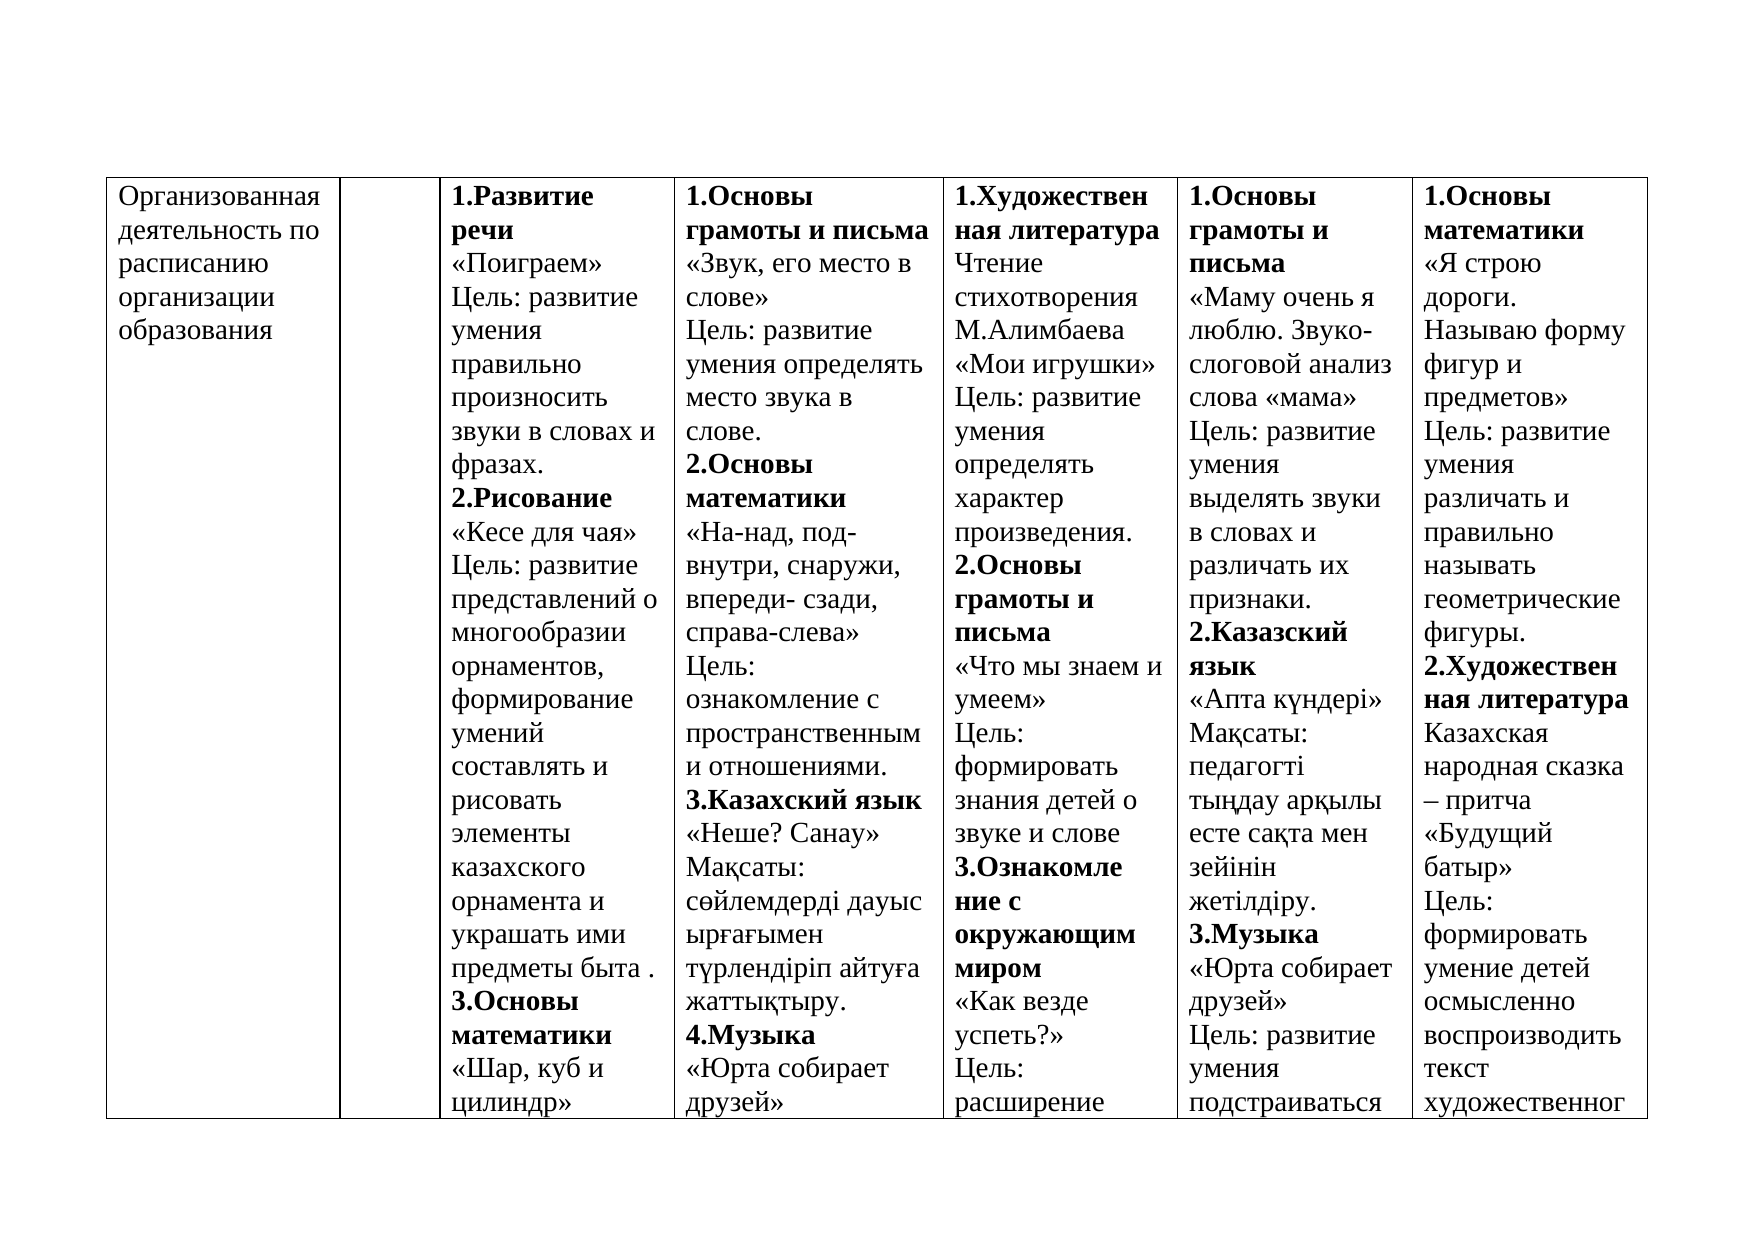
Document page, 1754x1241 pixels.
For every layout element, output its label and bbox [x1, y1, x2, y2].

table_cell [441, 178, 674, 1117]
table_cell [341, 178, 439, 1117]
table_cell [944, 178, 1177, 1117]
table_cell [1178, 178, 1412, 1117]
table_cell [1413, 178, 1647, 1117]
table_cell [675, 178, 943, 1117]
table_cell [107, 178, 339, 1117]
